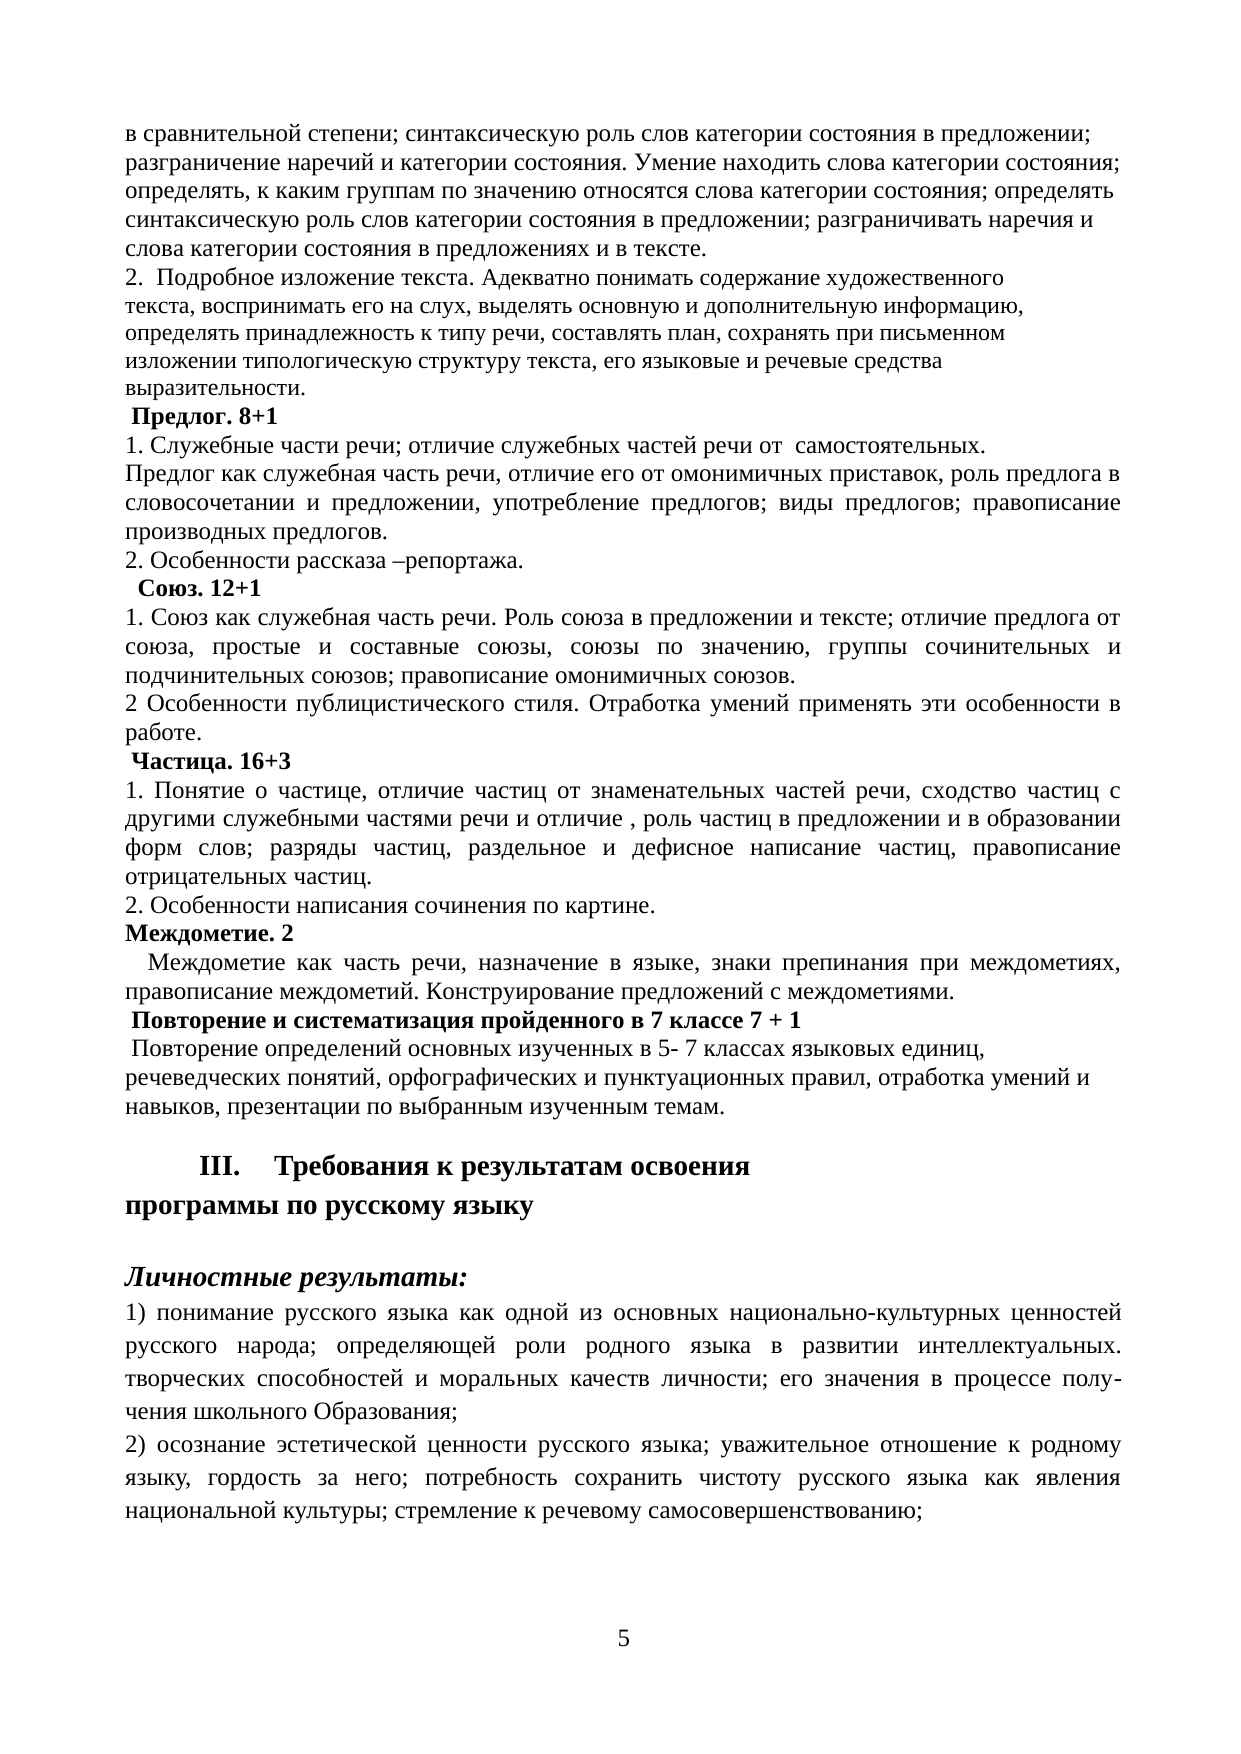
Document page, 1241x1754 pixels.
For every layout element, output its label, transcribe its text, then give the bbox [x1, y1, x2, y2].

text Предлог. 8+1 [125, 401, 1122, 430]
text 2) осознание эстетической ценности русского языка; уважительное отношение к родному языку, гордость за него; потребность сохранить чистоту русского языка как явления национальной культуры; стремление к речевому самосовершенствованию; [125, 1429, 1122, 1524]
text Союз. 12+1 [125, 573, 1122, 602]
text 1. Понятие о частице, отличие частиц от знаменательных частей речи, сходство частиц с другими служебными частями речи и отличие , роль частиц в предложении и в образовании форм слов; разряды частиц, раздельное и дефисное написание частиц, правописание отрицательных частиц. [125, 775, 1122, 890]
text 2. Особенности написания сочинения по картине. [125, 890, 1122, 918]
text 2 Особенности публицистического стиля. Отработка умений применять эти особенности в работе. [125, 688, 1122, 746]
text 1. Союз как служебная часть речи. Роль союза в предложении и тексте; отличие предлога от союза, простые и составные союзы, союзы по значению, группы сочинительных и подчинительных союзов; правописание омонимичных союзов. [125, 602, 1122, 688]
text 2. Особенности рассказа –репортажа. [125, 545, 1122, 573]
text Междометие. 2 [125, 918, 1122, 947]
text 1. Служебные части речи; отличие служебных частей речи от самостоятельных. [125, 430, 1122, 458]
text Повторение определений основных изученных в 5- 7 классах языковых единиц, речеведческих понятий, орфографических и пунктуационных правил, отработка умений и навыков, презентации по выбранным изученным темам. [125, 1033, 1122, 1120]
text программы по русскому языку [125, 1187, 1122, 1221]
text Личностные результаты: [125, 1259, 1122, 1292]
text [125, 118, 1122, 262]
list Требования к результатам освоения [199, 1148, 1122, 1182]
text Междометие как часть речи, назначение в языке, знаки препинания при междометиях, правописание междометий. Конструирование предложений с междометиями. [125, 947, 1122, 1005]
text 1) понимание русского языка как одной из основных национально-культурных ценностей русского народа; определяющей роли родного языка в развитии интеллектуальных. творческих способностей и моральных качеств личности; его значения в процессе получения школьного Образования; [125, 1297, 1122, 1425]
text Частица. 16+3 [125, 746, 1122, 775]
text Предлог как служебная часть речи, отличие его от омонимичных приставок, роль предлога в словосочетании и предложении, употребление предлогов; виды предлогов; правописание производных предлогов. [125, 458, 1122, 545]
text Повторение и систематизация пройденного в 7 классе 7 + 1 [125, 1005, 1122, 1033]
text 2. Подробное изложение текста. Адекватно понимать содержание художественного [125, 262, 1122, 291]
text текста, воспринимать его на слух, выделять основную и дополнительную информацию, определять принадлежность к типу речи, составлять план, сохранять при письменном изложении типологическую структуру текста, его языковые и речевые средства выразительности. [125, 291, 1122, 401]
